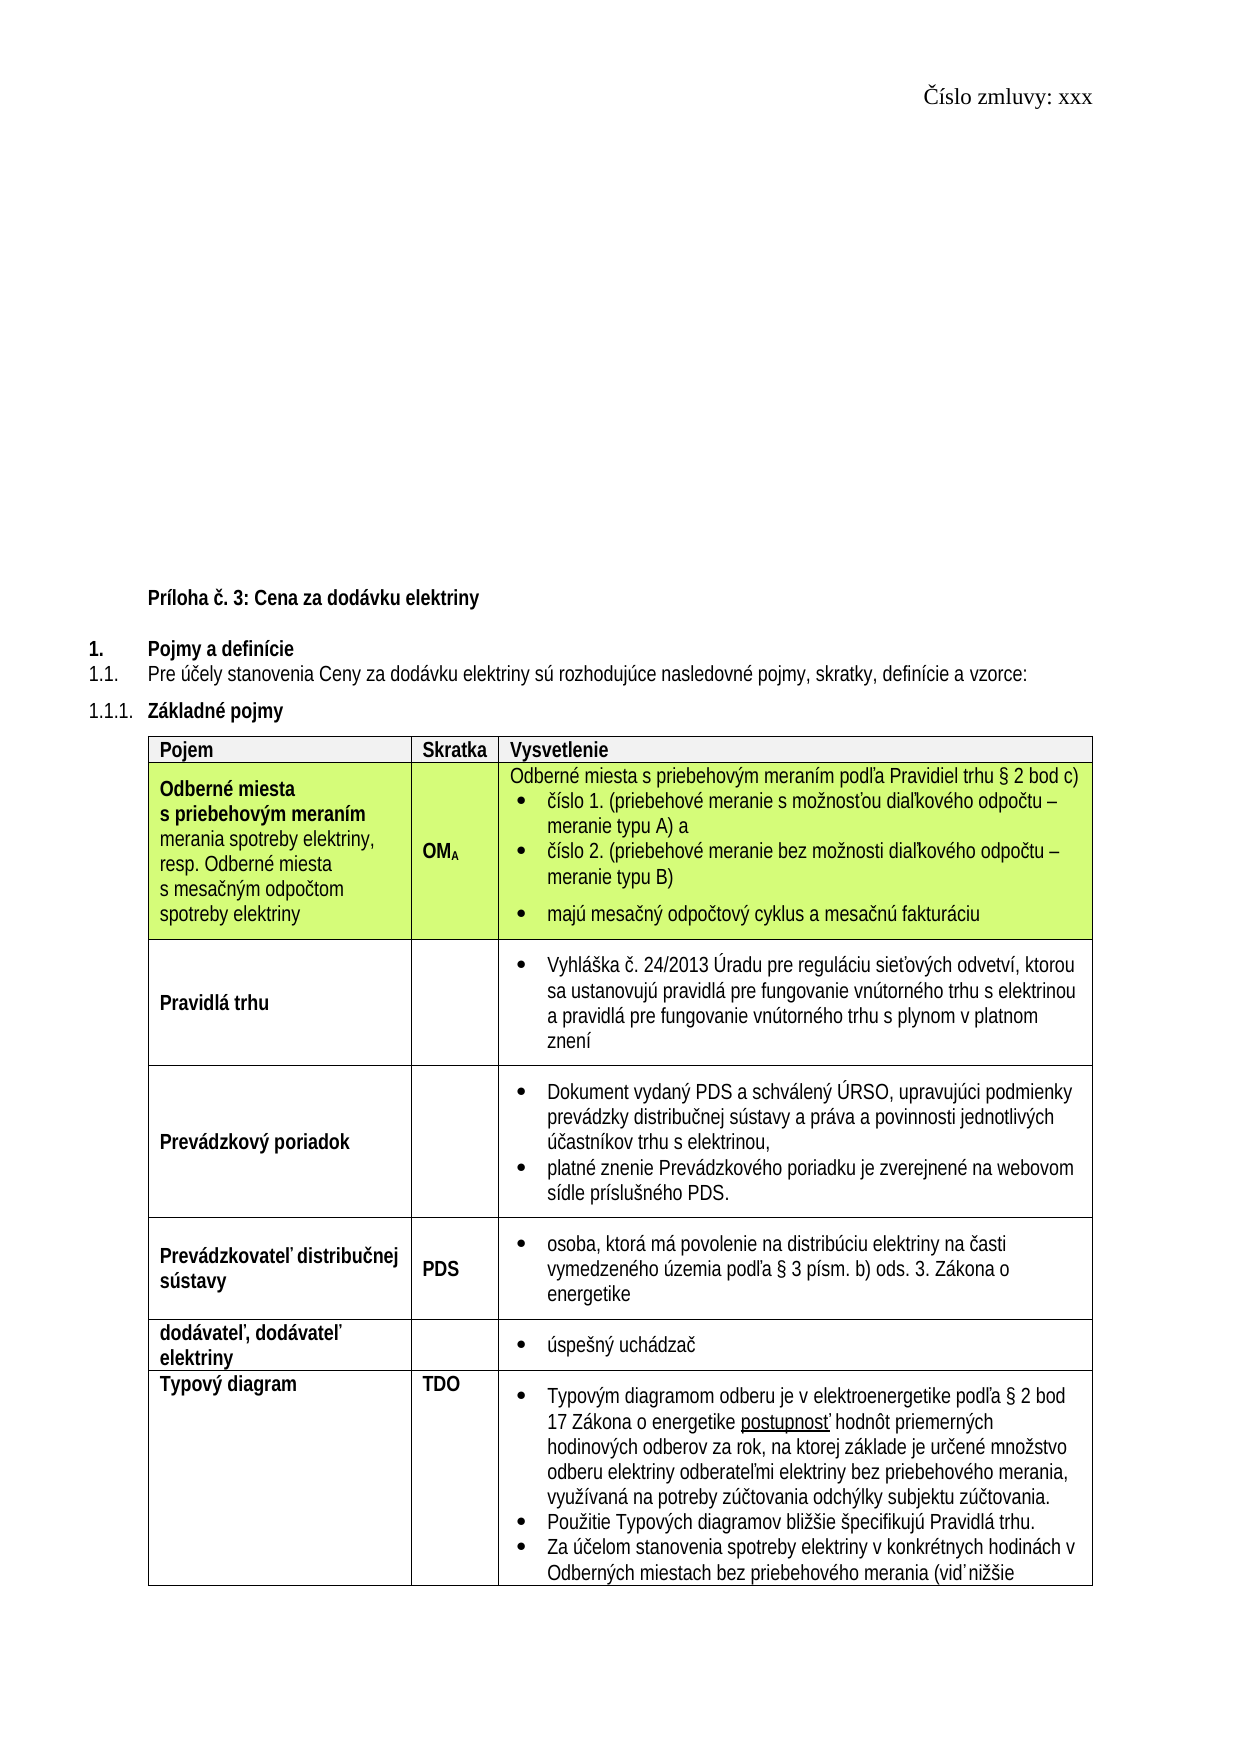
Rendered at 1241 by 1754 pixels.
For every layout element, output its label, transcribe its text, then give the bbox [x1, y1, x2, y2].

table_header Pojem [149, 737, 411, 762]
table_header Skratka [412, 737, 498, 762]
table_cell [412, 1066, 498, 1217]
table_cell Prevádzkový poriadok [149, 1066, 411, 1217]
table_cell PDS [412, 1218, 498, 1319]
table_cell dodávateľ, dodávateľ elektriny [149, 1320, 411, 1370]
table_header Vysvetlenie [499, 737, 1092, 762]
list Pojmy a definície [89, 635, 1092, 661]
text Príloha č. 3: Cena za dodávku elektriny [148, 585, 1092, 610]
table_cell Odberné miesta s priebehovým meraním podľa Pravidiel trhu § 2 bod c) číslo 1. (priebehové meranie s možnosťou diaľkového odpočtu – meranie typu A) a číslo 2. (priebehové meranie bez možnosti diaľkového odpočtu – meranie typu B) majú mesačný odpočtový cyklus a mesačnú fakturáciu [499, 763, 1092, 939]
table_cell Pravidlá trhu [149, 940, 411, 1065]
table_cell TDO [412, 1371, 498, 1584]
table_cell úspešný uchádzač [499, 1320, 1092, 1370]
table_cell Prevádzkovateľ distribučnej sústavy [149, 1218, 411, 1319]
table_cell OMA [412, 763, 498, 939]
list Základné pojmy [89, 698, 1092, 723]
table_cell [412, 940, 498, 1065]
table_cell Vyhláška č. 24/2013 Úradu pre reguláciu sieťových odvetví, ktorou sa ustanovujú pravidlá pre fungovanie vnútorného trhu s elektrinou a pravidlá pre fungovanie vnútorného trhu s plynom v platnom znení [499, 940, 1092, 1065]
list Pre účely stanovenia Ceny za dodávku elektriny sú rozhodujúce nasledovné pojmy, skratky, definície a vzorce: [89, 661, 1092, 686]
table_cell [499, 1371, 1092, 1584]
table_cell Typový diagram [149, 1371, 411, 1584]
table_cell Odberné miesta s priebehovým meraním merania spotreby elektriny, resp. Odberné miesta s mesačným odpočtom spotreby elektriny [149, 763, 411, 939]
table_cell Dokument vydaný PDS a schválený ÚRSO, upravujúci podmienky prevádzky distribučnej sústavy a práva a povinnosti jednotlivých účastníkov trhu s elektrinou, platné znenie Prevádzkového poriadku je zverejnené na webovom sídle príslušného PDS. [499, 1066, 1092, 1217]
table_cell osoba, ktorá má povolenie na distribúciu elektriny na časti vymedzeného územia podľa § 3 písm. b) ods. 3. Zákona o energetike [499, 1218, 1092, 1319]
table_cell [412, 1320, 498, 1370]
